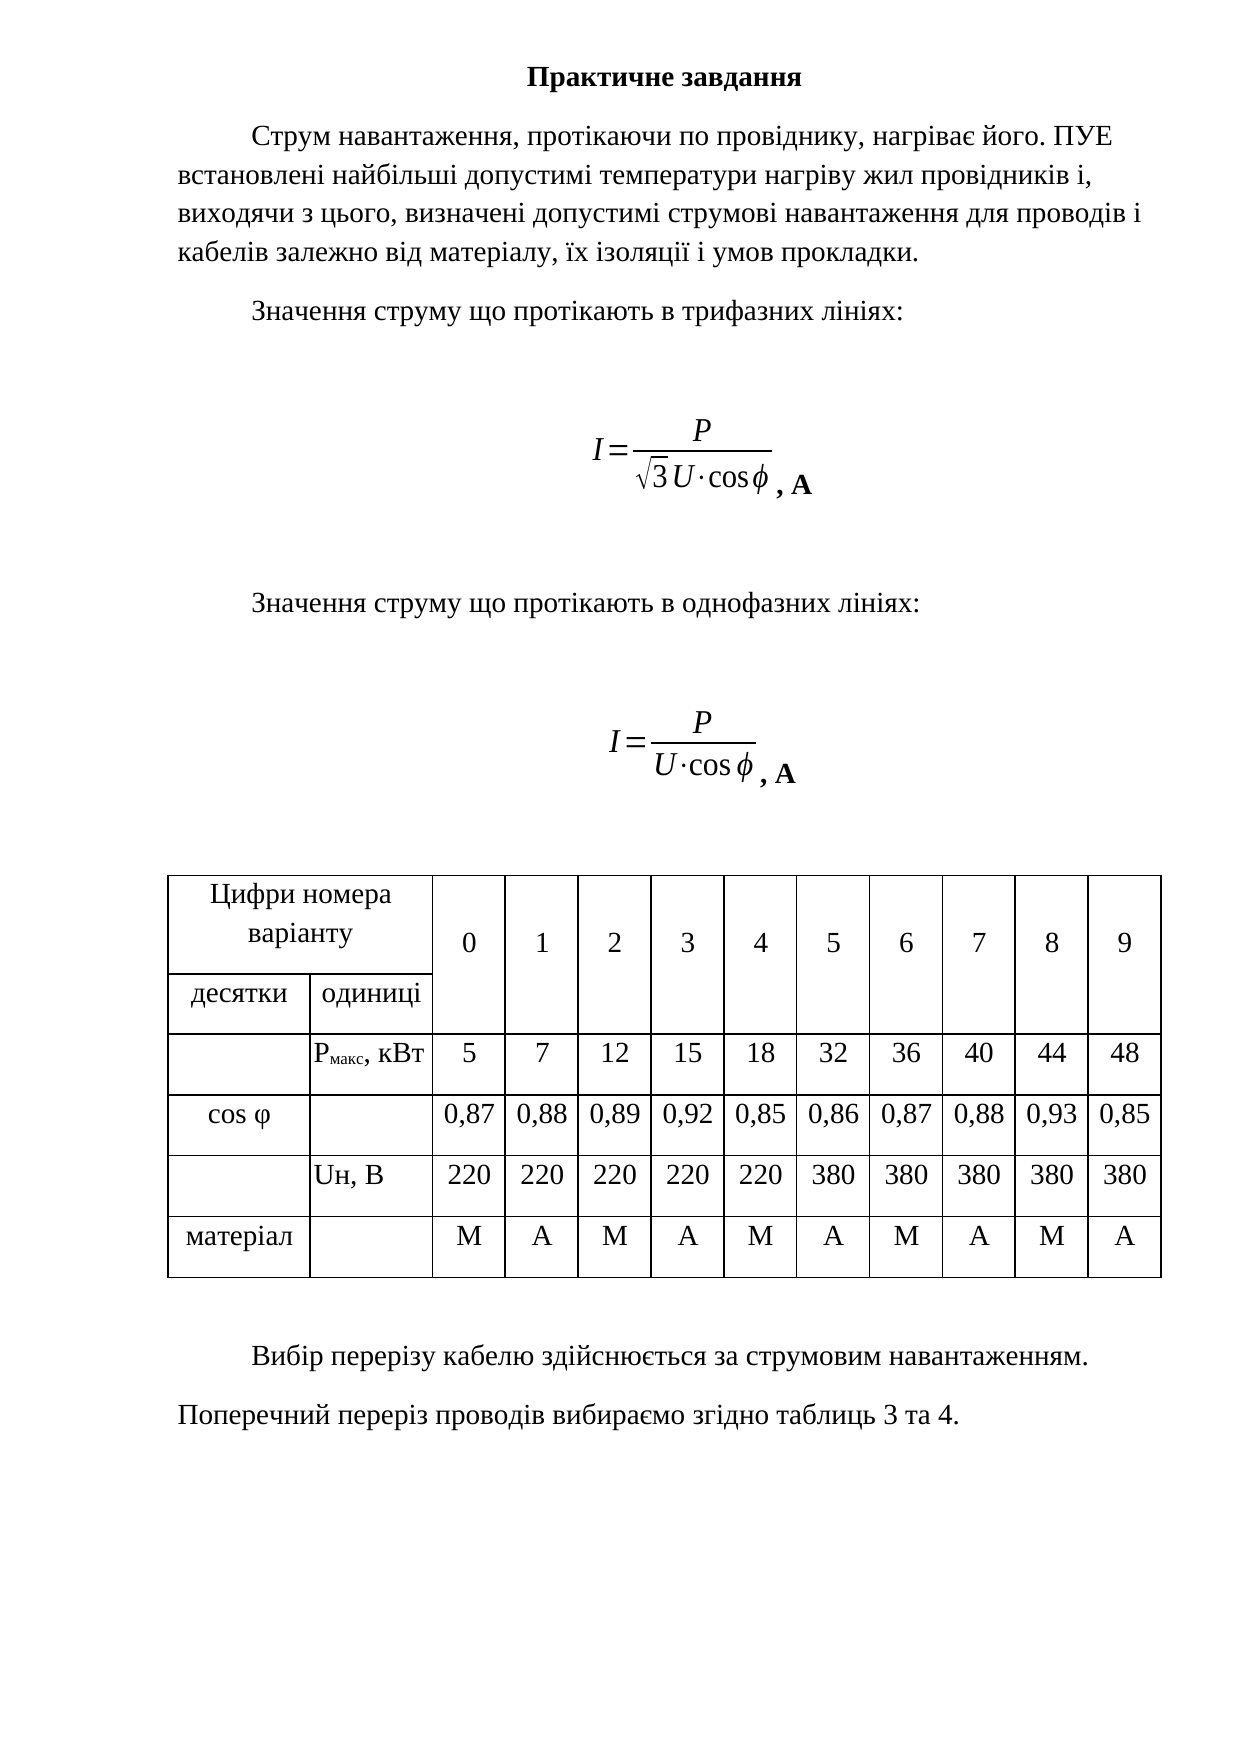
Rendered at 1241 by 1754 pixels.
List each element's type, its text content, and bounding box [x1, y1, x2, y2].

table_cell Рмакс, кВт [311, 1035, 432, 1094]
table_cell 18 [725, 1035, 796, 1094]
table_header 6 [870, 876, 942, 1033]
table_cell 220 [433, 1156, 504, 1216]
table_cell 220 [652, 1156, 723, 1216]
table_cell Uн, В [311, 1156, 432, 1216]
table_header 7 [943, 876, 1014, 1033]
table_cell А [797, 1217, 869, 1277]
text , А [177, 412, 1152, 500]
table_cell 36 [870, 1035, 942, 1094]
table_cell десятки [169, 975, 309, 1033]
table_cell 48 [1089, 1035, 1160, 1094]
text Вибір перерізу кабелю здійснюється за струмовим навантаженням. [177, 1338, 1152, 1371]
table_cell М [1016, 1217, 1087, 1277]
text Практичне завдання [177, 59, 1152, 93]
table_cell М [579, 1217, 650, 1277]
table_cell 0,89 [579, 1096, 650, 1155]
table_cell 380 [797, 1156, 869, 1216]
text Значення струму що протікають в однофазних лініях: [177, 586, 1152, 619]
table_cell 220 [579, 1156, 650, 1216]
table_cell 0,87 [870, 1096, 942, 1155]
table_cell 0,92 [652, 1096, 723, 1155]
table_header 8 [1016, 876, 1087, 1033]
table_header 4 [725, 876, 796, 1033]
table_cell А [506, 1217, 577, 1277]
table_header 3 [652, 876, 723, 1033]
table_cell 0,85 [1089, 1096, 1160, 1155]
table_cell [169, 1035, 309, 1094]
table_cell 0,87 [433, 1096, 504, 1155]
table_cell М [433, 1217, 504, 1277]
table_cell 40 [943, 1035, 1014, 1094]
table_cell [169, 1156, 309, 1216]
table_cell матеріал [169, 1217, 309, 1277]
table_cell 220 [725, 1156, 796, 1216]
table_cell [311, 1217, 432, 1277]
text Поперечний переріз проводів вибираємо згідно таблиць 3 та 4. [177, 1397, 1152, 1431]
table_cell М [870, 1217, 942, 1277]
table_cell 12 [579, 1035, 650, 1094]
table_cell 380 [943, 1156, 1014, 1216]
table_cell 380 [870, 1156, 942, 1216]
text Значення струму що протікають в трифазних лініях: [177, 293, 1152, 327]
text , А [177, 704, 1152, 789]
table_header 9 [1089, 876, 1160, 1033]
table_cell 380 [1016, 1156, 1087, 1216]
table_cell 15 [652, 1035, 723, 1094]
table_cell А [652, 1217, 723, 1277]
table_cell 32 [797, 1035, 869, 1094]
table_header 5 [797, 876, 869, 1033]
table_cell 44 [1016, 1035, 1087, 1094]
table_cell 0,88 [506, 1096, 577, 1155]
table_cell cos φ [169, 1096, 309, 1155]
table_cell 0,86 [797, 1096, 869, 1155]
table_cell 0,85 [725, 1096, 796, 1155]
table_cell 0,88 [943, 1096, 1014, 1155]
table_cell [311, 1096, 432, 1155]
table_header Цифри номера варіанту [169, 876, 432, 973]
table_cell М [725, 1217, 796, 1277]
table_cell А [943, 1217, 1014, 1277]
table_cell 220 [506, 1156, 577, 1216]
table_cell 380 [1089, 1156, 1160, 1216]
table_cell одиниці [311, 975, 432, 1033]
text Струм навантаження, протікаючи по провіднику, нагріває його. ПУЕ встановлені найбільші допустимі температури нагріву жил провідників і, виходячи з цього, визначені допустимі струмові навантаження для проводів і кабелів залежно від матеріалу, їх ізоляції і умов прокладки. [177, 118, 1152, 268]
table_cell А [1089, 1217, 1160, 1277]
table_header 1 [506, 876, 577, 1033]
table_cell 7 [506, 1035, 577, 1094]
table_header 0 [433, 876, 504, 1033]
table_cell 0,93 [1016, 1096, 1087, 1155]
table_header 2 [579, 876, 650, 1033]
table_cell 5 [433, 1035, 504, 1094]
